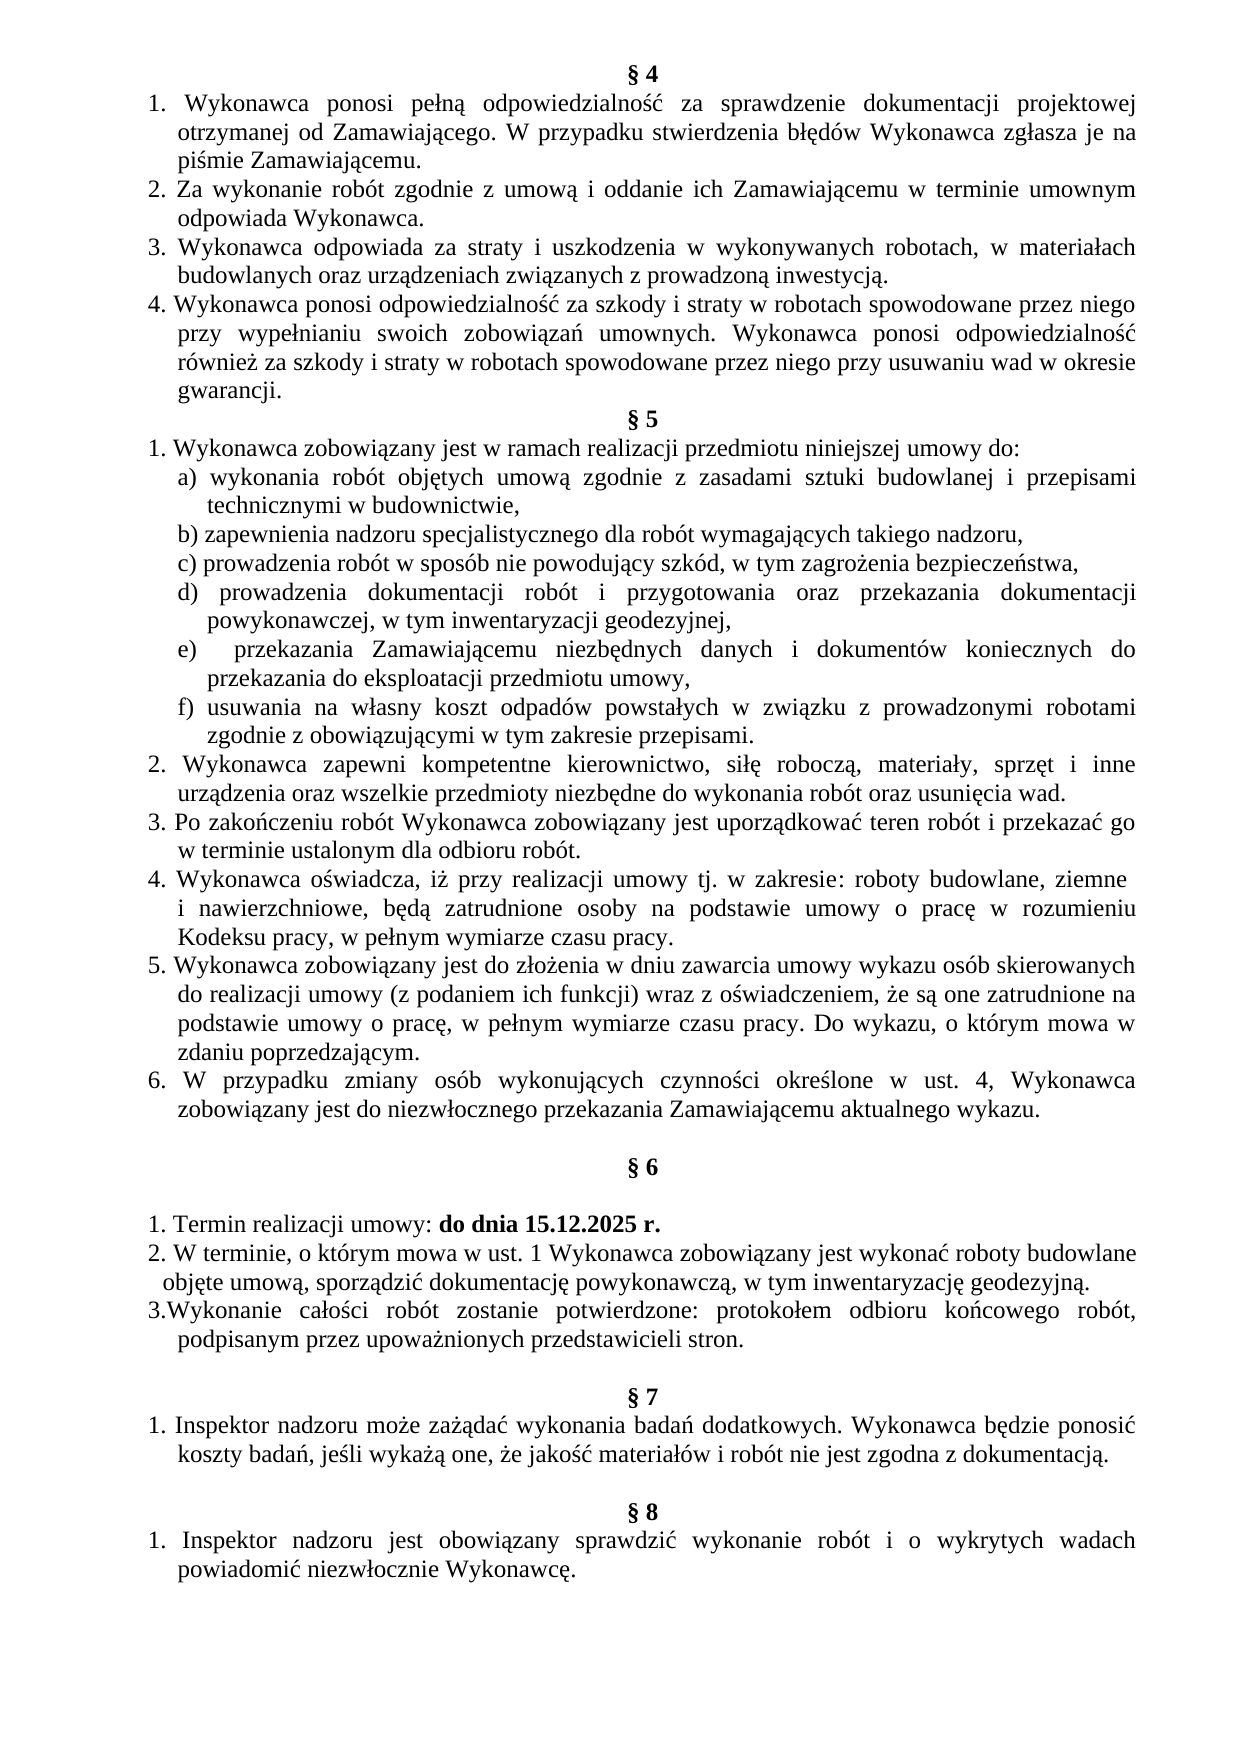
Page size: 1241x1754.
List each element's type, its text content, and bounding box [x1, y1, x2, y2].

text f) usuwania na własny koszt odpadów powstałych w związku z prowadzonymi robotami zgodnie z obowiązującymi w tym zakresie przepisami. [177, 692, 1137, 749]
text 1. Inspektor nadzoru może zażądać wykonania badań dodatkowych. Wykonawca będzie ponosić koszty badań, jeśli wykażą one, że jakość materiałów i robót nie jest zgodna z dokumentacją. [148, 1410, 1137, 1468]
text 1. Termin realizacji umowy: do dnia 15.12.2025 r. [148, 1209, 1137, 1238]
text 4. Wykonawca oświadcza, iż przy realizacji umowy tj. w zakresie: roboty budowlane, ziemne i nawierzchniowe, będą zatrudnione osoby na podstawie umowy o pracę w rozumieniu Kodeksu pracy, w pełnym wymiarze czasu pracy. [148, 864, 1137, 950]
text 1. Wykonawca ponosi pełną odpowiedzialność za sprawdzenie dokumentacji projektowej otrzymanej od Zamawiającego. W przypadku stwierdzenia błędów Wykonawca zgłasza je na piśmie Zamawiającemu. [148, 88, 1137, 174]
text 6. W przypadku zmiany osób wykonujących czynności określone w ust. 4, Wykonawca zobowiązany jest do niezwłocznego przekazania Zamawiającemu aktualnego wykazu. [148, 1065, 1137, 1123]
text 1. Wykonawca zobowiązany jest w ramach realizacji przedmiotu niniejszej umowy do: [148, 433, 1137, 462]
text 3. Po zakończeniu robót Wykonawca zobowiązany jest uporządkować teren robót i przekazać go w terminie ustalonym dla odbioru robót. [148, 807, 1137, 864]
text § 4 [148, 59, 1137, 88]
text § 7 [148, 1382, 1137, 1410]
text 2. Za wykonanie robót zgodnie z umową i oddanie ich Zamawiającemu w terminie umownym odpowiada Wykonawca. [148, 174, 1137, 232]
text § 8 [148, 1497, 1137, 1525]
text 1. Inspektor nadzoru jest obowiązany sprawdzić wykonanie robót i o wykrytych wadach powiadomić niezwłocznie Wykonawcę. [148, 1525, 1137, 1583]
text 3. Wykonawca odpowiada za straty i uszkodzenia w wykonywanych robotach, w materiałach budowlanych oraz urządzeniach związanych z prowadzoną inwestycją. [148, 232, 1137, 289]
text 5. Wykonawca zobowiązany jest do złożenia w dniu zawarcia umowy wykazu osób skierowanych do realizacji umowy (z podaniem ich funkcji) wraz z oświadczeniem, że są one zatrudnione na podstawie umowy o pracę, w pełnym wymiarze czasu pracy. Do wykazu, o którym mowa w zdaniu poprzedzającym. [148, 950, 1137, 1065]
text c) prowadzenia robót w sposób nie powodujący szkód, w tym zagrożenia bezpieczeństwa, [177, 548, 1137, 577]
text a) wykonania robót objętych umową zgodnie z zasadami sztuki budowlanej i przepisami technicznymi w budownictwie, [177, 462, 1137, 519]
text 2. Wykonawca zapewni kompetentne kierownictwo, siłę roboczą, materiały, sprzęt i inne urządzenia oraz wszelkie przedmioty niezbędne do wykonania robót oraz usunięcia wad. [148, 749, 1137, 807]
text 3.Wykonanie całości robót zostanie potwierdzone: protokołem odbioru końcowego robót, podpisanym przez upoważnionych przedstawicieli stron. [148, 1295, 1137, 1353]
text e) przekazania Zamawiającemu niezbędnych danych i dokumentów koniecznych do przekazania do eksploatacji przedmiotu umowy, [177, 634, 1137, 692]
text d) prowadzenia dokumentacji robót i przygotowania oraz przekazania dokumentacji powykonawczej, w tym inwentaryzacji geodezyjnej, [177, 577, 1137, 634]
text § 6 [148, 1152, 1137, 1180]
text 4. Wykonawca ponosi odpowiedzialność za szkody i straty w robotach spowodowane przez niego przy wypełnianiu swoich zobowiązań umownych. Wykonawca ponosi odpowiedzialność również za szkody i straty w robotach spowodowane przez niego przy usuwaniu wad w okresie gwarancji. [148, 289, 1137, 404]
text 2. W terminie, o którym mowa w ust. 1 Wykonawca zobowiązany jest wykonać roboty budowlane objęte umową, sporządzić dokumentację powykonawczą, w tym inwentaryzację geodezyjną. [148, 1238, 1137, 1295]
text § 5 [148, 404, 1137, 433]
text b) zapewnienia nadzoru specjalistycznego dla robót wymagających takiego nadzoru, [177, 519, 1137, 548]
